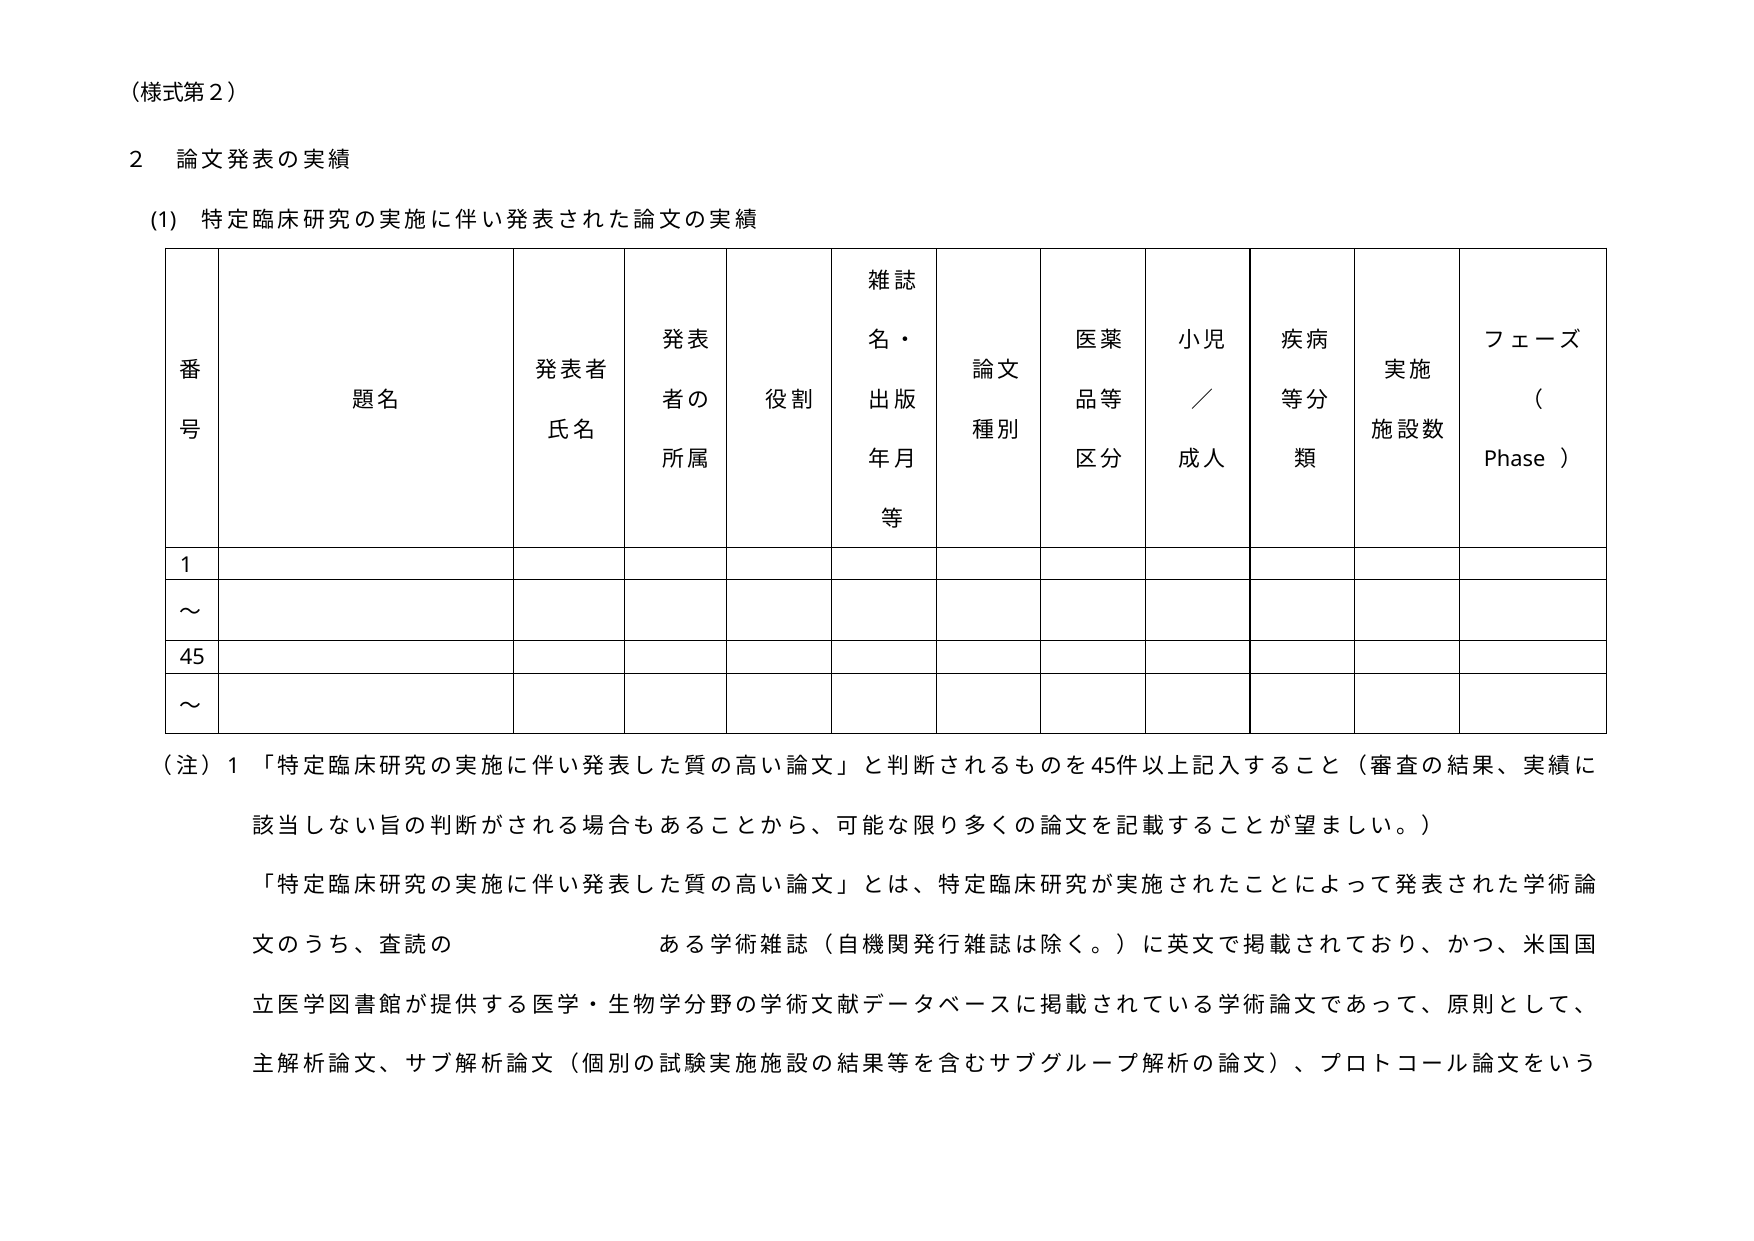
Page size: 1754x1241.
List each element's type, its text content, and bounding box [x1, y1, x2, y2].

table_cell [514, 641, 624, 673]
table_cell [625, 641, 726, 673]
table_cell [625, 548, 726, 579]
table_cell 1 [166, 548, 218, 579]
table_cell [1251, 674, 1354, 733]
table_cell [727, 674, 831, 733]
table_header 医薬品等区分 [1041, 249, 1145, 547]
table_cell [219, 580, 513, 640]
table_header 実施 施設数 [1355, 249, 1459, 547]
table_cell [1460, 548, 1606, 579]
table_header 疾病等分類 [1251, 249, 1354, 547]
table_cell ～ [166, 580, 218, 640]
table_cell [514, 674, 624, 733]
table_cell [832, 674, 936, 733]
table_header 雑誌名・出版年月等 [832, 249, 936, 547]
table_cell ～ [166, 674, 218, 733]
table_cell [832, 548, 936, 579]
table_header フェーズ（Phase） [1460, 249, 1606, 547]
table_header 小児／ 成人 [1146, 249, 1249, 547]
table_cell [1355, 641, 1459, 673]
text ２ 論文発表の実績 [125, 128, 1599, 188]
table_cell [1146, 580, 1249, 640]
table_cell [727, 548, 831, 579]
table_cell [1355, 580, 1459, 640]
table_cell [514, 580, 624, 640]
table_cell [1355, 548, 1459, 579]
table_cell [832, 580, 936, 640]
table_cell [1146, 548, 1249, 579]
table_cell [1355, 674, 1459, 733]
table_cell [219, 548, 513, 579]
table_header 番号 [166, 249, 218, 547]
table_cell [1041, 548, 1145, 579]
table_cell [625, 674, 726, 733]
table_cell [937, 580, 1040, 640]
table_header 発表者の所属 [625, 249, 726, 547]
table_cell 45 [166, 641, 218, 673]
table_header 発表者氏名 [514, 249, 624, 547]
table_cell [937, 674, 1040, 733]
table_cell [514, 548, 624, 579]
table_cell [219, 641, 513, 673]
text （注）1 「特定臨床研究の実施に伴い発表した質の高い論文」と判断されるものを45件以上記入すること（審査の結果、実績に該当しない旨の判断がされる場合もあることから、可能な限り多くの論文を記載することが望ましい。） [125, 734, 1599, 853]
table_cell [1041, 674, 1145, 733]
table_header 論文種別 [937, 249, 1040, 547]
table_cell [727, 641, 831, 673]
table_cell [1251, 548, 1354, 579]
table_cell [625, 580, 726, 640]
table_cell [1251, 641, 1354, 673]
table_cell [1460, 641, 1606, 673]
table_cell [937, 641, 1040, 673]
table_cell [219, 674, 513, 733]
table_cell [937, 548, 1040, 579]
table_cell [727, 580, 831, 640]
table_header 題名 [219, 249, 513, 547]
table_cell [1146, 674, 1249, 733]
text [237, 853, 1599, 1092]
table_cell [1041, 580, 1145, 640]
table_header 役割 [727, 249, 831, 547]
table_cell [1251, 580, 1354, 640]
table_cell [1460, 580, 1606, 640]
table_cell [1460, 674, 1606, 733]
table_cell [1146, 641, 1249, 673]
table_cell [832, 641, 936, 673]
text (1) 特定臨床研究の実施に伴い発表された論文の実績 [140, 188, 1599, 248]
table_cell [1041, 641, 1145, 673]
